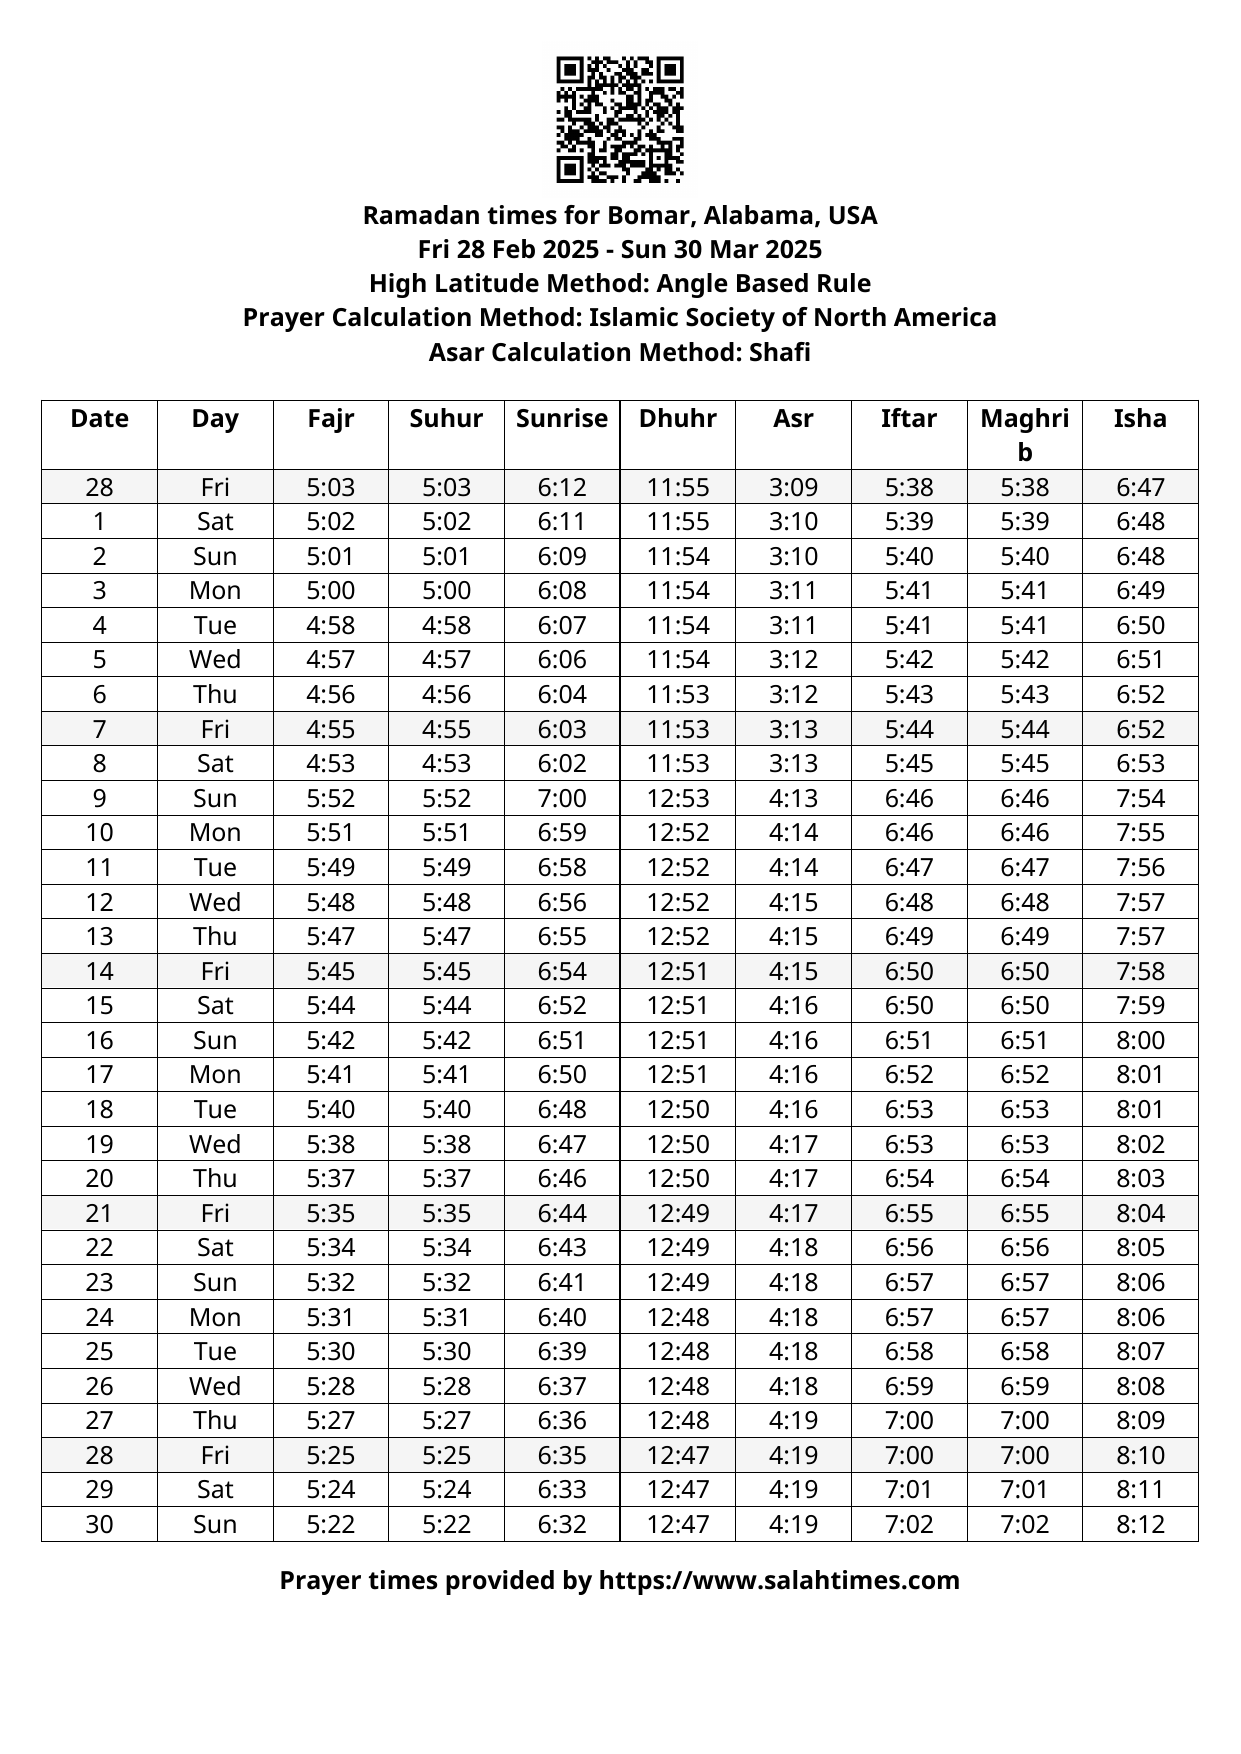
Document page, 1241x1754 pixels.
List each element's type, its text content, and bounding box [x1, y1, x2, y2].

table_cell Wed [158, 643, 273, 676]
table_cell 5:45 [389, 954, 504, 987]
table_cell 12:50 [621, 1092, 735, 1126]
table_cell 4:19 [736, 1507, 851, 1541]
table_cell 11:54 [621, 643, 735, 676]
table_cell Sat [158, 746, 273, 780]
table_cell 6:48 [505, 1092, 619, 1126]
table_cell 2 [42, 539, 157, 572]
table_cell 5:44 [274, 989, 388, 1022]
table_cell Thu [158, 919, 273, 953]
table_cell Sun [158, 1023, 273, 1057]
table_cell 6:58 [505, 850, 619, 884]
table_cell 7:00 [968, 1404, 1082, 1437]
table_cell 11:53 [621, 712, 735, 745]
table_cell 12:48 [621, 1300, 735, 1333]
table_cell Tue [158, 608, 273, 642]
table_cell 4:18 [736, 1265, 851, 1299]
table_cell 6:50 [1083, 608, 1198, 642]
table_cell 6:52 [505, 989, 619, 1022]
text High Latitude Method: Angle Based Rule [42, 266, 1198, 300]
table_cell 5:01 [274, 539, 388, 572]
table_cell 5:02 [274, 504, 388, 538]
table_cell 12:52 [621, 885, 735, 918]
table_cell 6:50 [968, 989, 1082, 1022]
table_cell 8:06 [1083, 1265, 1198, 1299]
table_cell 5:38 [274, 1127, 388, 1160]
table_cell Sat [158, 989, 273, 1022]
table_cell 6:56 [505, 885, 619, 918]
table_cell 6:58 [968, 1334, 1082, 1368]
table_cell 6:52 [968, 1058, 1082, 1091]
table_cell 18 [42, 1092, 157, 1126]
table_cell 5:22 [274, 1507, 388, 1541]
table_cell Wed [158, 1127, 273, 1160]
table_cell 3:10 [736, 539, 851, 572]
table_cell 6:50 [852, 954, 967, 987]
table_cell 5:38 [389, 1127, 504, 1160]
table_cell Fri [158, 712, 273, 745]
table_cell 6:43 [505, 1231, 619, 1264]
table_cell 4:56 [389, 677, 504, 711]
table_header Maghrib [968, 401, 1082, 469]
table_cell 5:39 [968, 504, 1082, 538]
text Prayer times provided by https://www.salahtimes.com [42, 1563, 1198, 1597]
table_cell 5:03 [389, 470, 504, 503]
table_header Iftar [852, 401, 967, 469]
table_cell Fri [158, 1438, 273, 1472]
table_cell Fri [158, 954, 273, 987]
table_cell 6:55 [968, 1196, 1082, 1229]
text Asar Calculation Method: Shafi [42, 334, 1198, 368]
table_cell 6:44 [505, 1196, 619, 1229]
table_cell 5:43 [968, 677, 1082, 711]
table_cell 6:53 [852, 1092, 967, 1126]
table_cell 4:53 [389, 746, 504, 780]
table_cell 3:13 [736, 746, 851, 780]
table_cell 6:53 [968, 1092, 1082, 1126]
table_cell 5:49 [389, 850, 504, 884]
table_cell 12:47 [621, 1473, 735, 1506]
table_cell 5:41 [389, 1058, 504, 1091]
table_cell 22 [42, 1231, 157, 1264]
table_header Asr [736, 401, 851, 469]
table_cell 7 [42, 712, 157, 745]
table_cell 4 [42, 608, 157, 642]
table_cell 5:41 [852, 574, 967, 607]
table_cell 8:11 [1083, 1473, 1198, 1506]
table_cell 5:48 [274, 885, 388, 918]
table_cell 3:09 [736, 470, 851, 503]
table_cell 5:45 [274, 954, 388, 987]
table_cell 6:56 [968, 1231, 1082, 1264]
table_cell 6:46 [852, 781, 967, 814]
table_header Dhuhr [621, 401, 735, 469]
table_cell 7:00 [968, 1438, 1082, 1472]
table_cell 4:16 [736, 1023, 851, 1057]
table_cell 4:57 [274, 643, 388, 676]
table_cell 6:54 [968, 1161, 1082, 1195]
table_cell 6:03 [505, 712, 619, 745]
table_cell 6:54 [852, 1161, 967, 1195]
table_cell 6:58 [852, 1334, 967, 1368]
table_cell 5:30 [274, 1334, 388, 1368]
table_cell 5:48 [389, 885, 504, 918]
table_cell 29 [42, 1473, 157, 1506]
table_cell 11:53 [621, 677, 735, 711]
table_cell 8:08 [1083, 1369, 1198, 1402]
table_cell 6:07 [505, 608, 619, 642]
table_cell 20 [42, 1161, 157, 1195]
table_cell 4:17 [736, 1196, 851, 1229]
table_cell 7:57 [1083, 885, 1198, 918]
table_cell 6:59 [505, 816, 619, 849]
table_header Suhur [389, 401, 504, 469]
table_cell 4:15 [736, 919, 851, 953]
table_cell 12:49 [621, 1196, 735, 1229]
table_cell 7:00 [852, 1404, 967, 1437]
table_cell 4:55 [274, 712, 388, 745]
table_cell 6:40 [505, 1300, 619, 1333]
table_cell 6:59 [852, 1369, 967, 1402]
table_header Isha [1083, 401, 1198, 469]
table_cell 7:59 [1083, 989, 1198, 1022]
table_cell 23 [42, 1265, 157, 1299]
table_cell 9 [42, 781, 157, 814]
table_cell 17 [42, 1058, 157, 1091]
table_header Day [158, 401, 273, 469]
table_cell 5:44 [968, 712, 1082, 745]
table_cell 4:15 [736, 885, 851, 918]
table_cell 4:18 [736, 1369, 851, 1402]
table_cell 5:47 [389, 919, 504, 953]
table_cell 11:53 [621, 746, 735, 780]
table_cell Mon [158, 574, 273, 607]
table_cell Sat [158, 1231, 273, 1264]
table_cell 6:52 [852, 1058, 967, 1091]
table_cell 5:39 [852, 504, 967, 538]
table_cell Tue [158, 850, 273, 884]
table_cell 4:55 [389, 712, 504, 745]
table_cell 6:57 [968, 1265, 1082, 1299]
table_cell 7:00 [852, 1438, 967, 1472]
table_cell 6:53 [1083, 746, 1198, 780]
table_cell 7:01 [968, 1473, 1082, 1506]
table_cell 5:42 [968, 643, 1082, 676]
table_cell 5:37 [274, 1161, 388, 1195]
table_cell 5:34 [389, 1231, 504, 1264]
table_cell 7:58 [1083, 954, 1198, 987]
table_cell 5:27 [389, 1404, 504, 1437]
table_cell 11:54 [621, 574, 735, 607]
table_cell Mon [158, 816, 273, 849]
table_cell 10 [42, 816, 157, 849]
table_cell 6:50 [852, 989, 967, 1022]
table_cell 12:50 [621, 1161, 735, 1195]
table_cell 28 [42, 470, 157, 503]
table_cell 5:01 [389, 539, 504, 572]
table_cell 5:24 [274, 1473, 388, 1506]
text Prayer Calculation Method: Islamic Society of North America [42, 300, 1198, 334]
table_cell 5:38 [968, 470, 1082, 503]
table_cell 4:18 [736, 1300, 851, 1333]
table_cell 8:10 [1083, 1438, 1198, 1472]
table_cell 6:39 [505, 1334, 619, 1368]
table_cell 7:02 [852, 1507, 967, 1541]
table_cell Thu [158, 677, 273, 711]
table_cell 12:51 [621, 954, 735, 987]
table_cell 6:57 [968, 1300, 1082, 1333]
table_cell 6:51 [505, 1023, 619, 1057]
table_cell 6:41 [505, 1265, 619, 1299]
table_cell 12:52 [621, 816, 735, 849]
table_cell 12:48 [621, 1334, 735, 1368]
table_cell 11 [42, 850, 157, 884]
table_cell 4:13 [736, 781, 851, 814]
picture [542, 41, 699, 198]
table_cell 5:32 [274, 1265, 388, 1299]
table_cell 5:51 [389, 816, 504, 849]
table_cell 16 [42, 1023, 157, 1057]
table_cell Mon [158, 1058, 273, 1091]
table_cell Sun [158, 539, 273, 572]
table_cell 3:12 [736, 677, 851, 711]
table_cell 6:51 [1083, 643, 1198, 676]
table_cell 6:35 [505, 1438, 619, 1472]
table_cell 5:28 [389, 1369, 504, 1402]
table_cell 6:57 [852, 1300, 967, 1333]
table_cell 12:53 [621, 781, 735, 814]
table_cell 5:00 [274, 574, 388, 607]
table_cell Sun [158, 781, 273, 814]
table_cell 5:24 [389, 1473, 504, 1506]
table_cell 4:17 [736, 1127, 851, 1160]
table_cell 6:55 [505, 919, 619, 953]
table_cell Tue [158, 1092, 273, 1126]
table_cell 26 [42, 1369, 157, 1402]
table_cell 6:51 [852, 1023, 967, 1057]
table_cell 11:55 [621, 470, 735, 503]
table_cell 5:40 [389, 1092, 504, 1126]
table_cell 5:25 [274, 1438, 388, 1472]
table_cell 4:16 [736, 989, 851, 1022]
table_cell 8:07 [1083, 1334, 1198, 1368]
table_cell 28 [42, 1438, 157, 1472]
table_cell 5:35 [274, 1196, 388, 1229]
table_cell 4:58 [274, 608, 388, 642]
table_cell 8 [42, 746, 157, 780]
table_cell 8:12 [1083, 1507, 1198, 1541]
table_header Sunrise [505, 401, 619, 469]
table_cell 5:42 [389, 1023, 504, 1057]
table_cell 12:52 [621, 850, 735, 884]
table_cell 7:54 [1083, 781, 1198, 814]
table_cell 5:25 [389, 1438, 504, 1472]
table_cell 4:14 [736, 850, 851, 884]
table_cell 6:47 [1083, 470, 1198, 503]
table_cell Sun [158, 1507, 273, 1541]
table_cell 6:55 [852, 1196, 967, 1229]
table_cell 6:46 [968, 816, 1082, 849]
table_cell 8:02 [1083, 1127, 1198, 1160]
table_cell 8:01 [1083, 1058, 1198, 1091]
table_cell 12:49 [621, 1231, 735, 1264]
table_cell 5:41 [968, 608, 1082, 642]
table_cell 5:30 [389, 1334, 504, 1368]
table_cell 13 [42, 919, 157, 953]
table_cell 6:47 [505, 1127, 619, 1160]
table_cell Wed [158, 885, 273, 918]
table_cell 6:36 [505, 1404, 619, 1437]
table_cell 7:00 [505, 781, 619, 814]
table_cell 6:46 [505, 1161, 619, 1195]
table_cell 11:55 [621, 504, 735, 538]
table_cell 5:00 [389, 574, 504, 607]
table_cell 8:09 [1083, 1404, 1198, 1437]
table_cell 5:32 [389, 1265, 504, 1299]
table_cell 6:12 [505, 470, 619, 503]
table_cell 21 [42, 1196, 157, 1229]
table_cell 14 [42, 954, 157, 987]
table_cell 3:13 [736, 712, 851, 745]
table_cell 5:37 [389, 1161, 504, 1195]
table_cell Thu [158, 1161, 273, 1195]
table_cell 12 [42, 885, 157, 918]
table_cell 6:50 [505, 1058, 619, 1091]
table_cell 5:38 [852, 470, 967, 503]
text Fri 28 Feb 2025 - Sun 30 Mar 2025 [42, 232, 1198, 266]
table_cell 5:28 [274, 1369, 388, 1402]
table_cell 6:48 [852, 885, 967, 918]
table_cell 4:17 [736, 1161, 851, 1195]
table_cell 4:16 [736, 1092, 851, 1126]
table_cell 5:44 [852, 712, 967, 745]
table_cell 4:14 [736, 816, 851, 849]
table_cell 6:52 [1083, 712, 1198, 745]
table_cell 6:56 [852, 1231, 967, 1264]
table_cell 5:34 [274, 1231, 388, 1264]
table_cell 11:54 [621, 608, 735, 642]
table_cell 6:48 [1083, 504, 1198, 538]
table_cell 6:48 [968, 885, 1082, 918]
text Ramadan times for Bomar, Alabama, USA [42, 198, 1198, 232]
table_cell 6:33 [505, 1473, 619, 1506]
table_cell 12:47 [621, 1507, 735, 1541]
table_cell 5:40 [852, 539, 967, 572]
table_cell 6:46 [852, 816, 967, 849]
table_cell 6:04 [505, 677, 619, 711]
table_cell 5:47 [274, 919, 388, 953]
table_cell 4:15 [736, 954, 851, 987]
table_cell Mon [158, 1300, 273, 1333]
table_cell 25 [42, 1334, 157, 1368]
table_cell 8:06 [1083, 1300, 1198, 1333]
table_cell 4:19 [736, 1404, 851, 1437]
table_cell 4:58 [389, 608, 504, 642]
table_cell 5:51 [274, 816, 388, 849]
table_cell 6:06 [505, 643, 619, 676]
table_cell 7:01 [852, 1473, 967, 1506]
table_cell 24 [42, 1300, 157, 1333]
table_cell 3:12 [736, 643, 851, 676]
table_cell 12:51 [621, 989, 735, 1022]
table_cell Tue [158, 1334, 273, 1368]
table_cell 6:46 [968, 781, 1082, 814]
table_cell Thu [158, 1404, 273, 1437]
table_cell 6:50 [968, 954, 1082, 987]
table_cell 4:16 [736, 1058, 851, 1091]
table_cell 5:41 [274, 1058, 388, 1091]
table_cell Wed [158, 1369, 273, 1402]
table_cell 5:45 [852, 746, 967, 780]
table_cell 5:31 [389, 1300, 504, 1333]
table_cell 4:19 [736, 1438, 851, 1472]
table_cell 4:18 [736, 1231, 851, 1264]
table_cell 4:56 [274, 677, 388, 711]
table_cell Fri [158, 1196, 273, 1229]
table_cell 6:09 [505, 539, 619, 572]
table_cell 5:45 [968, 746, 1082, 780]
table_cell 7:02 [968, 1507, 1082, 1541]
table_cell 6:52 [1083, 677, 1198, 711]
table_cell 5:35 [389, 1196, 504, 1229]
table_cell 6:02 [505, 746, 619, 780]
table_cell 5:02 [389, 504, 504, 538]
table_cell 6:48 [1083, 539, 1198, 572]
table_cell 5:52 [389, 781, 504, 814]
table_cell 6 [42, 677, 157, 711]
table_cell 27 [42, 1404, 157, 1437]
table_cell 5:40 [274, 1092, 388, 1126]
table_cell 12:51 [621, 1058, 735, 1091]
table_cell 6:51 [968, 1023, 1082, 1057]
table_cell Sat [158, 1473, 273, 1506]
table_cell 8:04 [1083, 1196, 1198, 1229]
table_cell 6:08 [505, 574, 619, 607]
table_cell 6:53 [852, 1127, 967, 1160]
table_cell 7:55 [1083, 816, 1198, 849]
table_cell 6:49 [852, 919, 967, 953]
table_header Fajr [274, 401, 388, 469]
table_cell 4:53 [274, 746, 388, 780]
table_cell 8:00 [1083, 1023, 1198, 1057]
table_cell 5:03 [274, 470, 388, 503]
table_cell 12:52 [621, 919, 735, 953]
table_cell 6:49 [968, 919, 1082, 953]
table_cell 8:03 [1083, 1161, 1198, 1195]
table_cell 12:50 [621, 1127, 735, 1160]
table_cell 15 [42, 989, 157, 1022]
table_cell 12:47 [621, 1438, 735, 1472]
table_cell 4:19 [736, 1473, 851, 1506]
table_cell 5:31 [274, 1300, 388, 1333]
table_cell 5:52 [274, 781, 388, 814]
table_cell 6:47 [968, 850, 1082, 884]
table_cell 12:49 [621, 1265, 735, 1299]
table_cell 4:18 [736, 1334, 851, 1368]
table_cell 12:48 [621, 1369, 735, 1402]
table_cell 5:40 [968, 539, 1082, 572]
table_cell 7:56 [1083, 850, 1198, 884]
table_cell Sat [158, 504, 273, 538]
table_cell 6:57 [852, 1265, 967, 1299]
table_cell 5:27 [274, 1404, 388, 1437]
table_cell 8:05 [1083, 1231, 1198, 1264]
table_header Date [42, 401, 157, 469]
table_cell 12:51 [621, 1023, 735, 1057]
table_cell 5:43 [852, 677, 967, 711]
table_cell 6:54 [505, 954, 619, 987]
table_cell 6:11 [505, 504, 619, 538]
table_cell 5:22 [389, 1507, 504, 1541]
table_cell 7:57 [1083, 919, 1198, 953]
table_cell 1 [42, 504, 157, 538]
table_cell 5:42 [852, 643, 967, 676]
table_cell 5:41 [968, 574, 1082, 607]
table_cell 6:59 [968, 1369, 1082, 1402]
table_cell 6:32 [505, 1507, 619, 1541]
table_cell 6:53 [968, 1127, 1082, 1160]
table_cell 5:41 [852, 608, 967, 642]
table_cell 5:44 [389, 989, 504, 1022]
table_cell 8:01 [1083, 1092, 1198, 1126]
table_cell 3:10 [736, 504, 851, 538]
table_cell 3:11 [736, 608, 851, 642]
table_cell 5 [42, 643, 157, 676]
table_cell 6:49 [1083, 574, 1198, 607]
table_cell 3 [42, 574, 157, 607]
table_cell 4:57 [389, 643, 504, 676]
table_cell 3:11 [736, 574, 851, 607]
table_cell 11:54 [621, 539, 735, 572]
table_cell Fri [158, 470, 273, 503]
table_cell 5:49 [274, 850, 388, 884]
table_cell Sun [158, 1265, 273, 1299]
table_cell 6:37 [505, 1369, 619, 1402]
table_cell 19 [42, 1127, 157, 1160]
table_cell 12:48 [621, 1404, 735, 1437]
table_cell 30 [42, 1507, 157, 1541]
table_cell 5:42 [274, 1023, 388, 1057]
table_cell 6:47 [852, 850, 967, 884]
